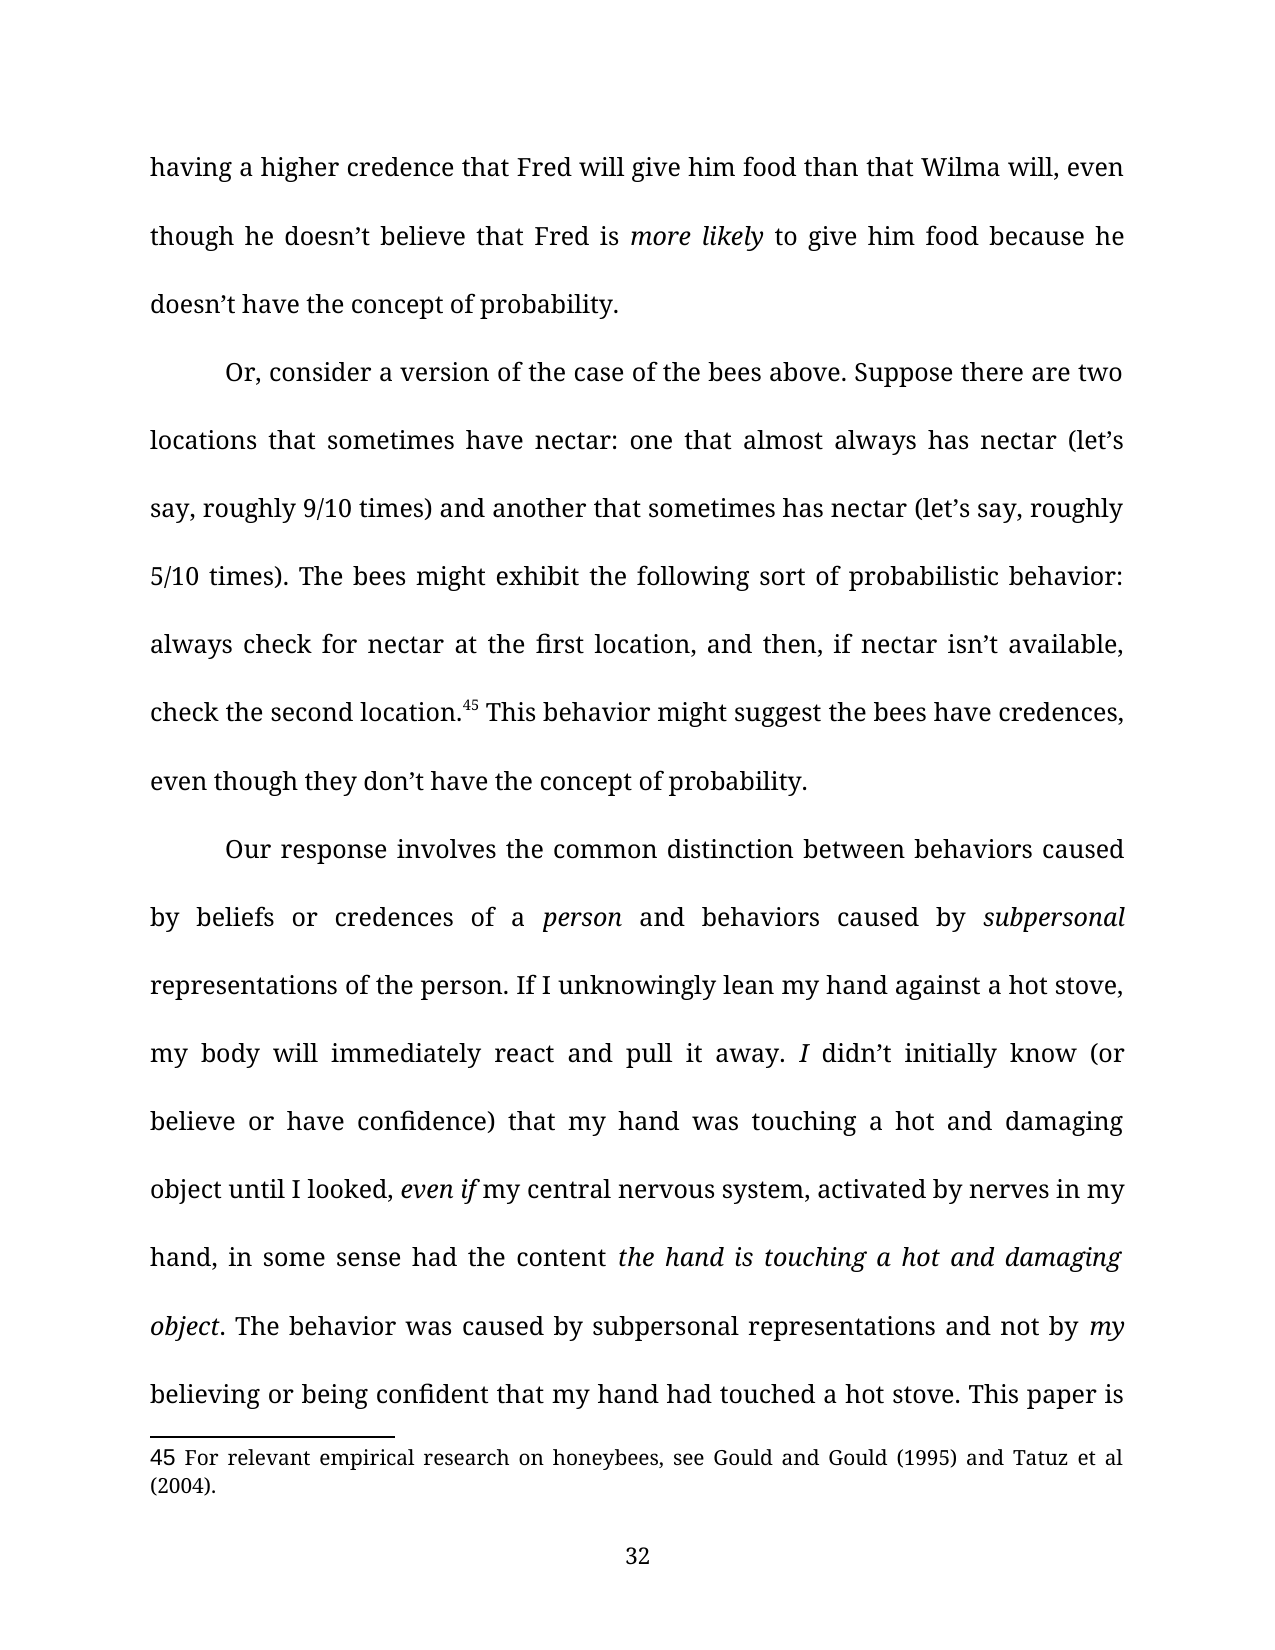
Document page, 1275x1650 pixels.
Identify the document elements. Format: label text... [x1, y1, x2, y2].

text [150, 150, 1125, 320]
text Or, consider a version of the case of the bees above. Suppose there are two locations that sometimes have nectar: one that almost always has nectar (let’s say, roughly 9/10 times) and another that sometimes has nectar (let’s say, roughly 5/10 times). The bees might exhibit the following sort of probabilistic behavior: always check for nectar at the first location, and then, if nectar isn’t available, check the second location. This behavior might suggest the bees have credences, even though they don’t have the concept of probability. [150, 354, 1125, 797]
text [150, 831, 1125, 1410]
